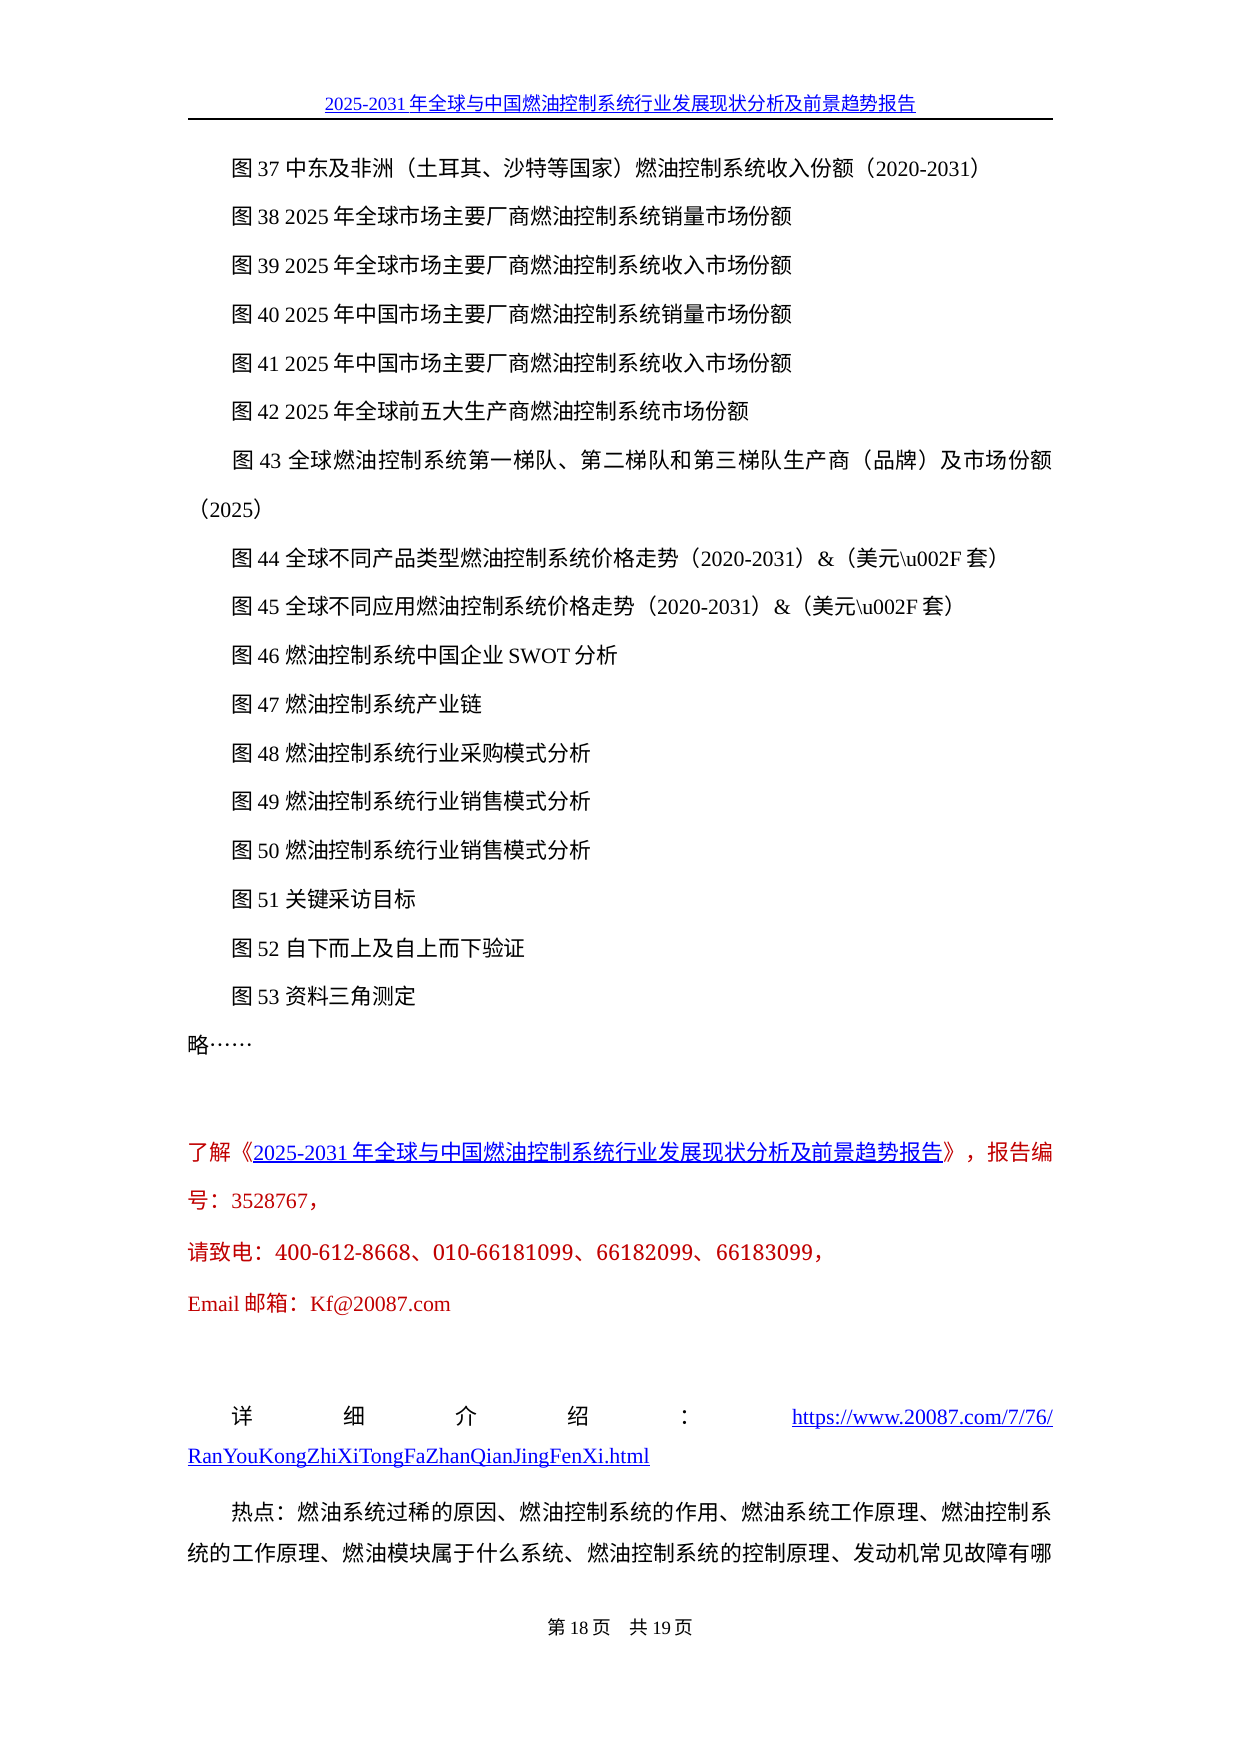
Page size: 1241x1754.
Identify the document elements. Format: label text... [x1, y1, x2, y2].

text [187, 1494, 1053, 1568]
text Email邮箱：Kf@20087.com [187, 1286, 1053, 1318]
text 请致电：400-612-8668、010-66181099、66182099、66183099， [187, 1234, 1053, 1267]
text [187, 150, 1053, 1060]
text 详细介绍：https://www.20087.com/7/76/RanYouKongZhiXiTongFaZhanQianJingFenXi.html [187, 1399, 1053, 1472]
text 了解《2025-2031年全球与中国燃油控制系统行业发展现状分析及前景趋势报告》，报告编号：3528767， [187, 1134, 1053, 1215]
